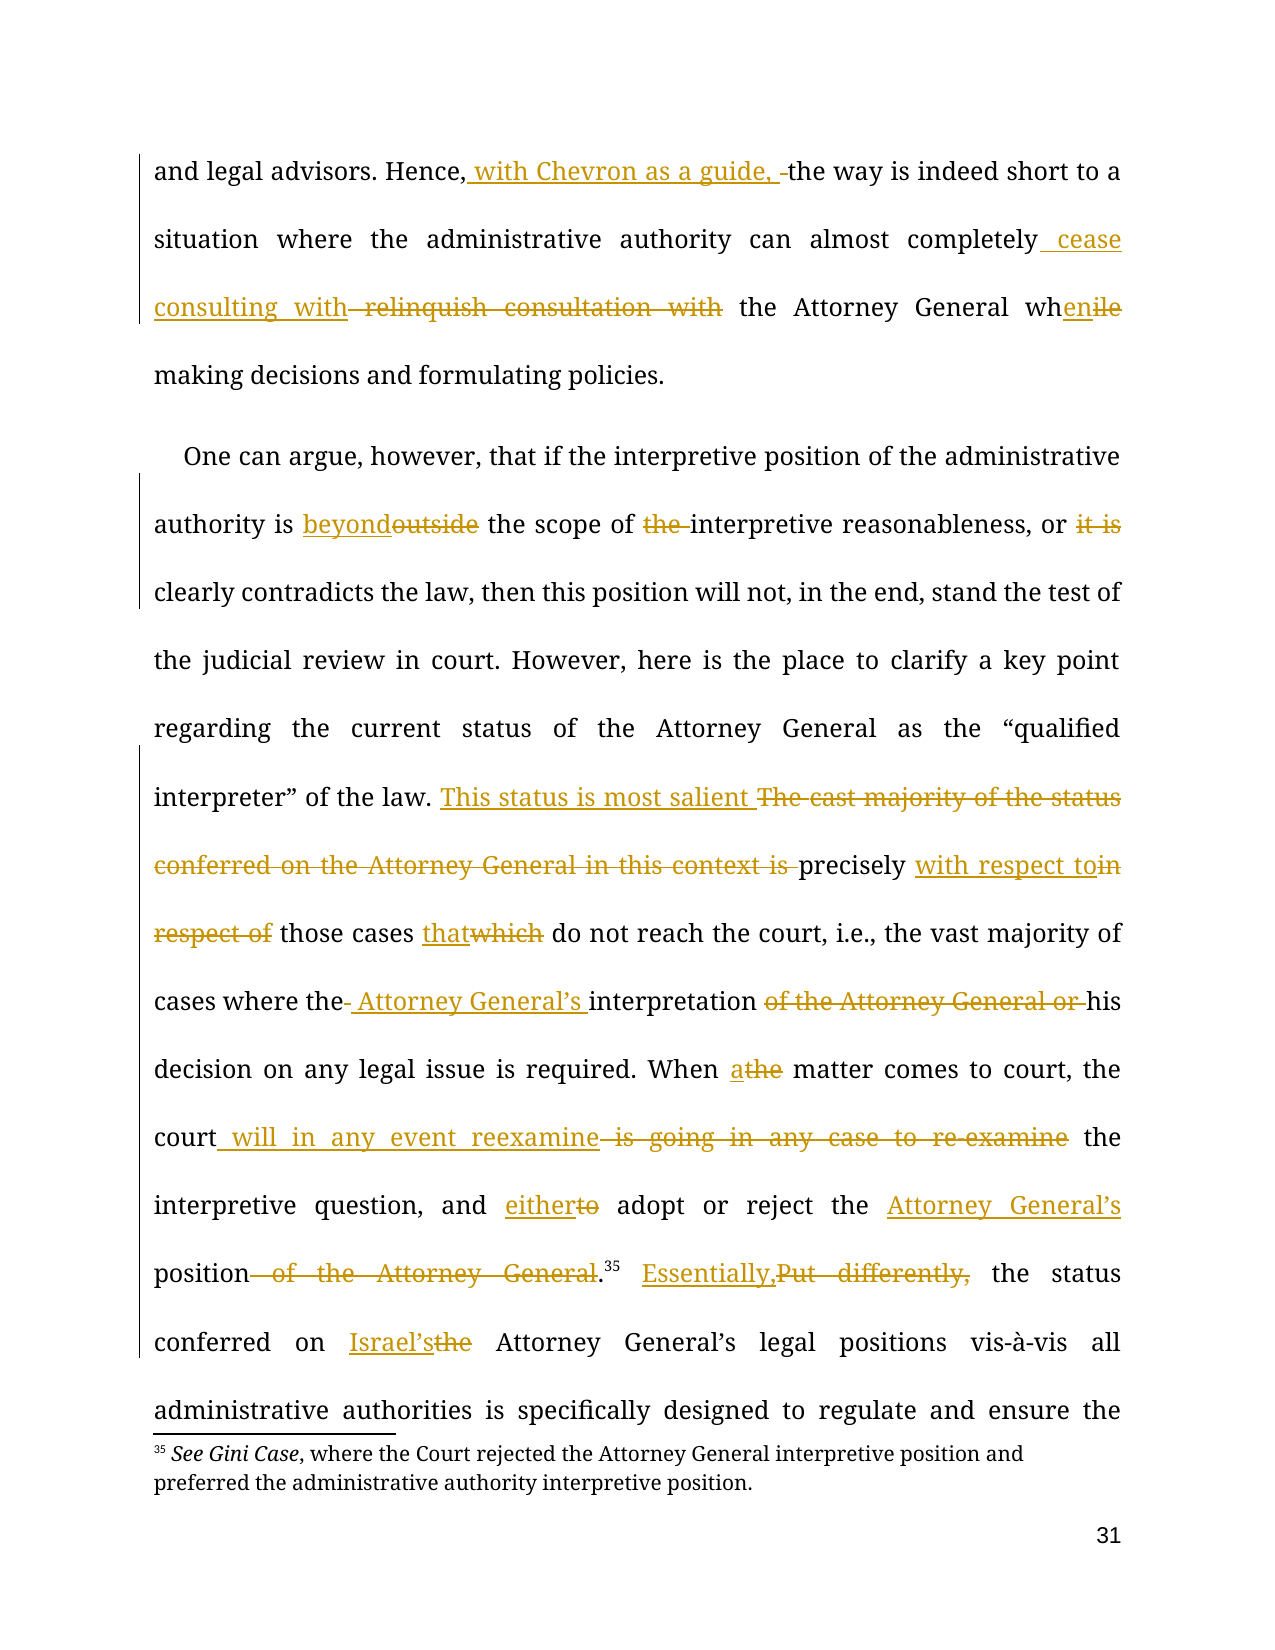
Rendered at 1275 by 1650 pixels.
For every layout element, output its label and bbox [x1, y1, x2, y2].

text [153, 153, 1121, 392]
text [153, 438, 1121, 1426]
